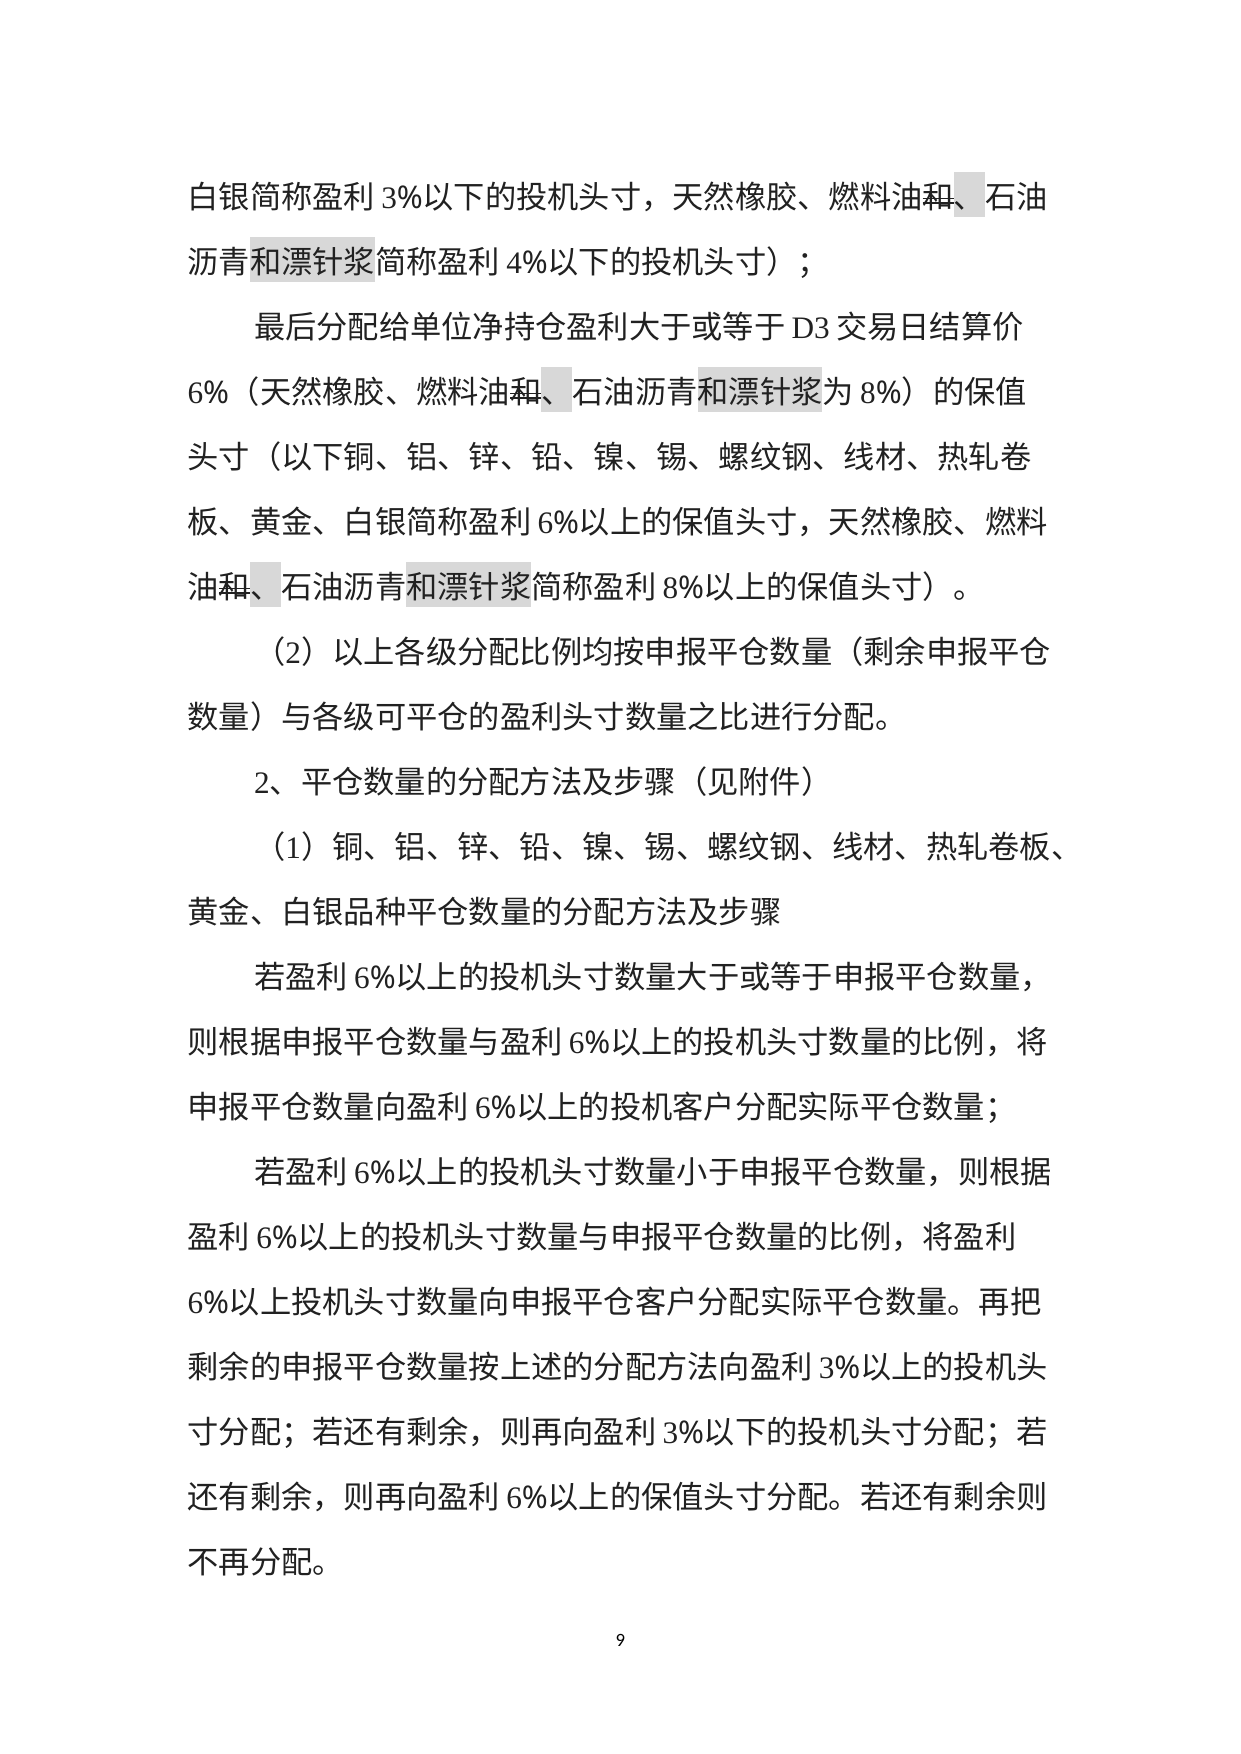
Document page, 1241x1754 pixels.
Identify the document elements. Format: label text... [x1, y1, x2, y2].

text 若盈利6%以上的投机头寸数量小于申报平仓数量，则根据盈利6%以上的投机头寸数量与申报平仓数量的比例，将盈利6%以上投机头寸数量向申报平仓客户分配实际平仓数量。再把剩余的申报平仓数量按上述的分配方法向盈利3%以上的投机头寸分配；若还有剩余，则再向盈利3%以下的投机头寸分配；若还有剩余，则再向盈利6%以上的保值头寸分配。若还有剩余则不再分配。 [187, 1137, 1053, 1592]
text 若盈利6%以上的投机头寸数量大于或等于申报平仓数量，则根据申报平仓数量与盈利6%以上的投机头寸数量的比例，将申报平仓数量向盈利6%以上的投机客户分配实际平仓数量； [187, 942, 1053, 1137]
text （1）铜、铝、锌、铅、镍、锡、螺纹钢、线材、热轧卷板、黄金、白银品种平仓数量的分配方法及步骤 [187, 812, 1053, 942]
text 2、平仓数量的分配方法及步骤（见附件） [187, 747, 1053, 812]
text 最后分配给单位净持仓盈利大于或等于D3交易日结算价6%（天然橡胶、燃料油和、石油沥青和漂针浆为8%）的保值头寸（以下铜、铝、锌、铅、镍、锡、螺纹钢、线材、热轧卷板、黄金、白银简称盈利6%以上的保值头寸，天然橡胶、燃料油和、石油沥青和漂针浆简称盈利8%以上的保值头寸）。 [187, 292, 1053, 617]
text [187, 162, 1053, 292]
text （2）以上各级分配比例均按申报平仓数量（剩余申报平仓数量）与各级可平仓的盈利头寸数量之比进行分配。 [187, 617, 1053, 747]
